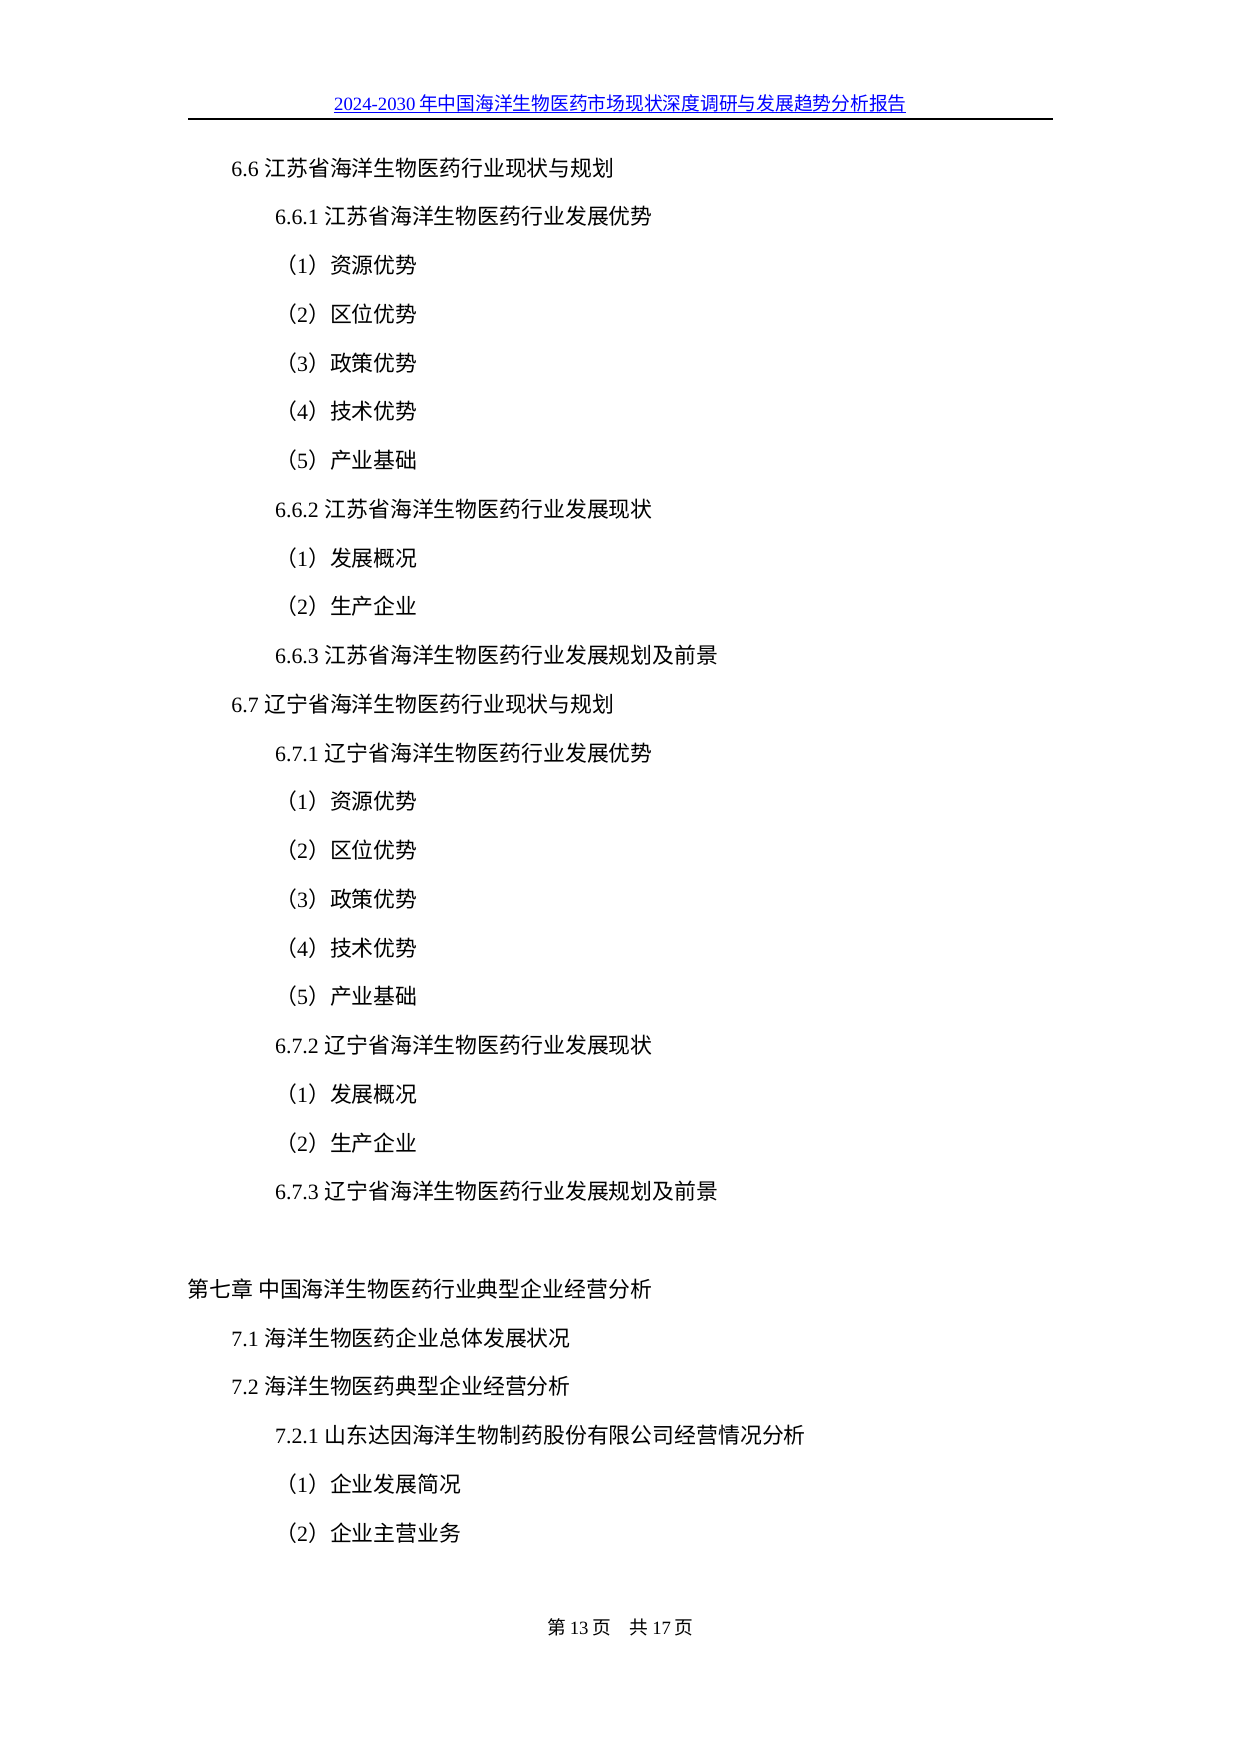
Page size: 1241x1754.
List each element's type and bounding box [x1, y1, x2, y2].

text [187, 150, 1053, 1548]
